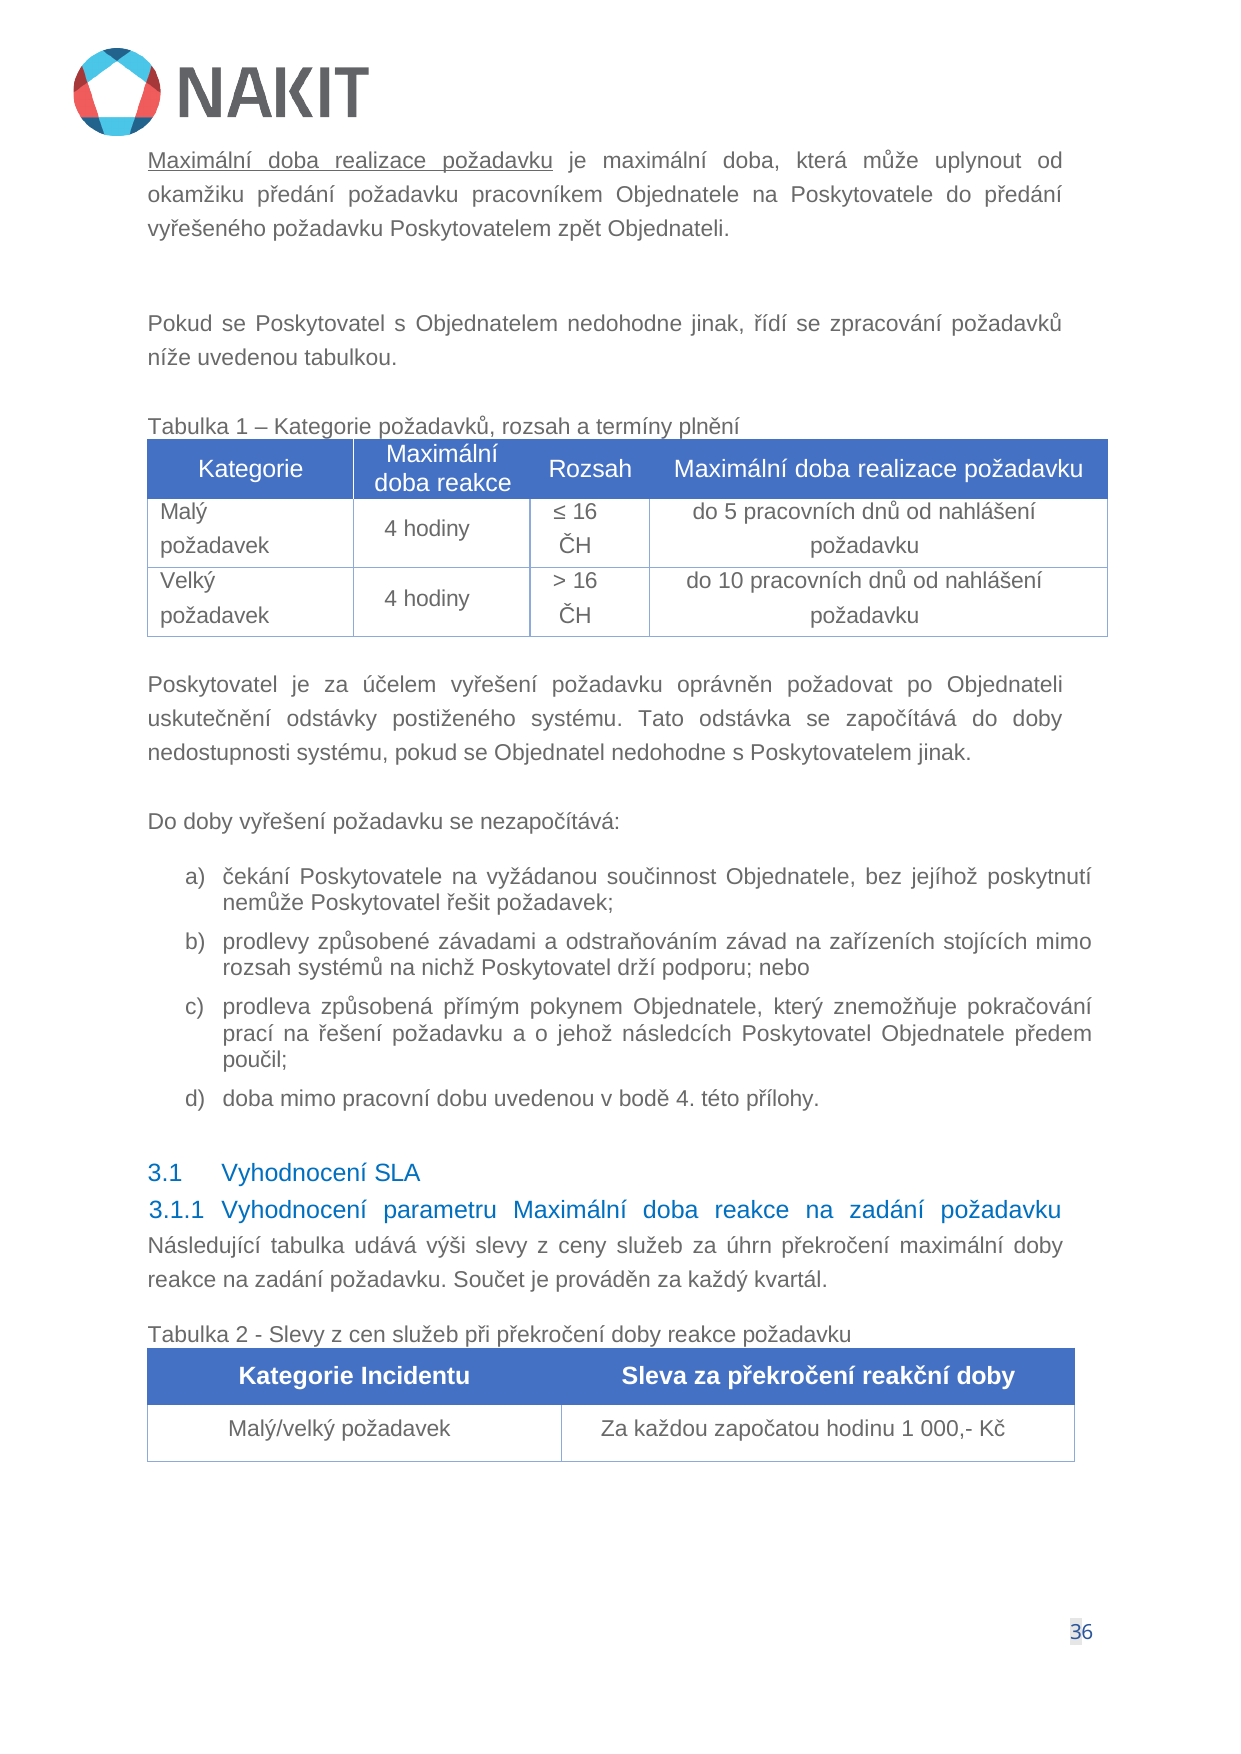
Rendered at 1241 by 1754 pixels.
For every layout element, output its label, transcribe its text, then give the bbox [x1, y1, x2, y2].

table_header Maximální doba realizace požadavku [649, 439, 1107, 499]
table_cell do 10 pracovních dnů od nahlášení požadavku [650, 568, 1107, 636]
text Do doby vyřešení požadavku se nezapočítává: [147, 808, 1178, 834]
table_header Sleva za překročení reakční doby [561, 1348, 1074, 1405]
list prodlevy způsobené závadami a odstraňováním závad na zařízeních stojících mimo rozsah systémů na nichž Poskytovatel drží podporu; nebo [185, 928, 1093, 981]
text Maximální doba realizace požadavku je maximální doba, která může uplynout od okamžiku předání požadavku pracovníkem Objednatele na Poskytovatele do předání vyřešeného požadavku Poskytovatelem zpět Objednateli. [147, 147, 1063, 242]
list čekání Poskytovatele na vyžádanou součinnost Objednatele, bez jejíhož poskytnutí nemůže Poskytovatel řešit požadavek; [185, 863, 1092, 915]
table_cell Za každou započatou hodinu 1 000,- Kč [562, 1405, 1074, 1461]
table_cell > 16 ČH [531, 568, 649, 636]
table_header Maximální doba reakce [354, 439, 530, 499]
table_header Kategorie Incidentu [148, 1348, 561, 1405]
picture [73, 48, 369, 136]
table_cell Malý/velký požadavek [148, 1405, 561, 1461]
text Tabulka 2 - Slevy z cen služeb při překročení doby reakce požadavku [147, 1321, 1178, 1347]
list Vyhodnocení parametru Maximální doba reakce na zadání požadavku Následující tabulka udává výši slevy z ceny služeb za úhrn překročení maximální doby reakce na zadání požadavku. Součet je prováděn za každý kvartál. [147, 1195, 1063, 1292]
table_cell Velký požadavek [148, 568, 353, 636]
list Vyhodnocení SLA [147, 1158, 1178, 1187]
list doba mimo pracovní dobu uvedenou v bodě 4. této přílohy. [185, 1085, 1178, 1111]
text Tabulka 1 – Kategorie požadavků, rozsah a termíny plnění [147, 413, 1178, 439]
table_cell ≤ 16 ČH [531, 499, 649, 567]
list prodleva způsobená přímým pokynem Objednatele, který znemožňuje pokračování prací na řešení požadavku a o jehož následcích Poskytovatel Objednatele předem poučil; [185, 993, 1093, 1072]
text Poskytovatel je za účelem vyřešení požadavku oprávněn požadovat po Objednateli uskutečnění odstávky postiženého systému. Tato odstávka se započítává do doby nedostupnosti systému, pokud se Objednatel nedohodne s Poskytovatelem jinak. [147, 671, 1063, 766]
table_cell 4 hodiny [354, 499, 529, 567]
table_cell do 5 pracovních dnů od nahlášení požadavku [650, 499, 1107, 567]
table_cell Malý požadavek [148, 499, 353, 567]
table_header Kategorie [148, 439, 353, 499]
text Pokud se Poskytovatel s Objednatelem nedohodne jinak, řídí se zpracování požadavků níže uvedenou tabulkou. [147, 310, 1063, 371]
table_header Rozsah [530, 439, 649, 499]
table_cell 4 hodiny [354, 568, 529, 636]
